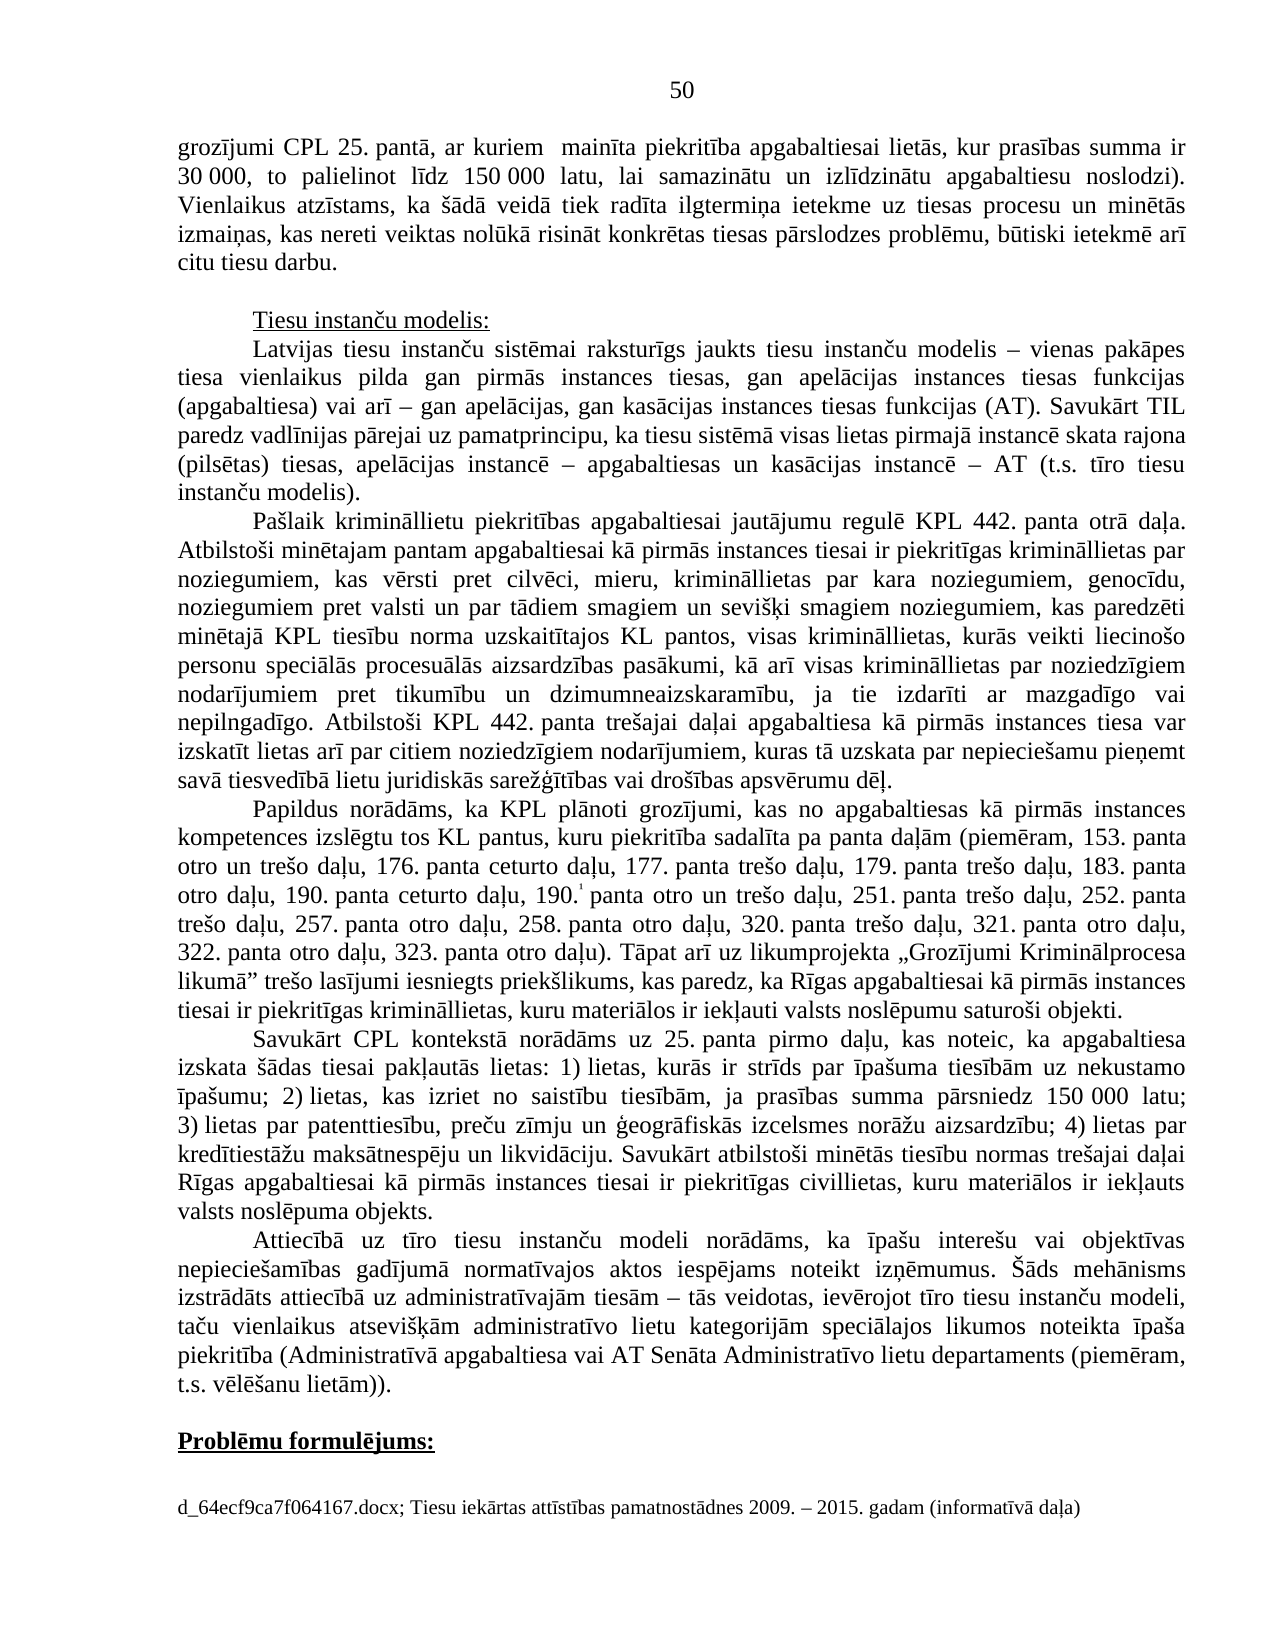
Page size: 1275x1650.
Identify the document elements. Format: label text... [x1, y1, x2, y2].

text Pašlaik krimināllietu piekritības apgabaltiesai jautājumu regulē KPL 442. panta otrā daļa. Atbilstoši minētajam pantam apgabaltiesai kā pirmās instances tiesai ir piekritīgas krimināllietas par noziegumiem, kas vērsti pret cilvēci, mieru, krimināllietas par kara noziegumiem, genocīdu, noziegumiem pret valsti un par tādiem smagiem un sevišķi smagiem noziegumiem, kas paredzēti minētajā KPL tiesību norma uzskaitītajos KL pantos, visas krimināllietas, kurās veikti liecinošo personu speciālās procesuālās aizsardzības pasākumi, kā arī visas krimināllietas par noziedzīgiem nodarījumiem pret tikumību un dzimumneaizskaramību, ja tie izdarīti ar mazgadīgo vai nepilngadīgo. Atbilstoši KPL 442. panta trešajai daļai apgabaltiesa kā pirmās instances tiesa var izskatīt lietas arī par citiem noziedzīgiem nodarījumiem, kuras tā uzskata par nepieciešamu pieņemt savā tiesvedībā lietu juridiskās sarežģītības vai drošības apsvērumu dēļ. [177, 506, 1186, 794]
text Tiesu instanču modelis: [177, 305, 1186, 334]
text Latvijas tiesu instanču sistēmai raksturīgs jaukts tiesu instanču modelis – vienas pakāpes tiesa vienlaikus pilda gan pirmās instances tiesas, gan apelācijas instances tiesas funkcijas (apgabaltiesa) vai arī – gan apelācijas, gan kasācijas instances tiesas funkcijas (AT). Savukārt TIL paredz vadlīnijas pārejai uz pamatprincipu, ka tiesu sistēmā visas lietas pirmajā instancē skata rajona (pilsētas) tiesas, apelācijas instancē – apgabaltiesas un kasācijas instancē – AT (t.s. tīro tiesu instanču modelis). [177, 334, 1186, 506]
text Problēmu formulējums: [177, 1426, 1186, 1455]
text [177, 132, 1186, 276]
text Attiecībā uz tīro tiesu instanču modeli norādāms, ka īpašu interešu vai objektīvas nepieciešamības gadījumā normatīvajos aktos iespējams noteikt izņēmumus. Šāds mehānisms izstrādāts attiecībā uz administratīvajām tiesām – tās veidotas, ievērojot tīro tiesu instanču modeli, taču vienlaikus atsevišķām administratīvo lietu kategorijām speciālajos likumos noteikta īpaša piekritība (Administratīvā apgabaltiesa vai AT Senāta Administratīvo lietu departaments (piemēram, t.s. vēlēšanu lietām)). [177, 1225, 1186, 1397]
text Papildus norādāms, ka KPL plānoti grozījumi, kas no apgabaltiesas kā pirmās instances kompetences izslēgtu tos KL pantus, kuru piekritība sadalīta pa panta daļām (piemēram, 153. panta otro un trešo daļu, 176. panta ceturto daļu, 177. panta trešo daļu, 179. panta trešo daļu, 183. panta otro daļu, 190. panta ceturto daļu, 190.¹ panta otro un trešo daļu, 251. panta trešo daļu, 252. panta trešo daļu, 257. panta otro daļu, 258. panta otro daļu, 320. panta trešo daļu, 321. panta otro daļu, 322. panta otro daļu, 323. panta otro daļu). Tāpat arī uz likumprojekta „Grozījumi Kriminālprocesa likumā” trešo lasījumi iesniegts priekšlikums, kas paredz, ka Rīgas apgabaltiesai kā pirmās instances tiesai ir piekritīgas krimināllietas, kuru materiālos ir iekļauti valsts noslēpumu saturoši objekti. [177, 794, 1186, 1024]
text Savukārt CPL kontekstā norādāms uz 25. panta pirmo daļu, kas noteic, ka apgabaltiesa izskata šādas tiesai pakļautās lietas: 1) lietas, kurās ir strīds par īpašuma tiesībām uz nekustamo īpašumu; 2) lietas, kas izriet no saistību tiesībām, ja prasības summa pārsniedz 150 000 latu; 3) lietas par patenttiesību, preču zīmju un ģeogrāfiskās izcelsmes norāžu aizsardzību; 4) lietas par kredītiestāžu maksātnespēju un likvidāciju. Savukārt atbilstoši minētās tiesību normas trešajai daļai Rīgas apgabaltiesai kā pirmās instances tiesai ir piekritīgas civillietas, kuru materiālos ir iekļauts valsts noslēpuma objekts. [177, 1024, 1186, 1225]
